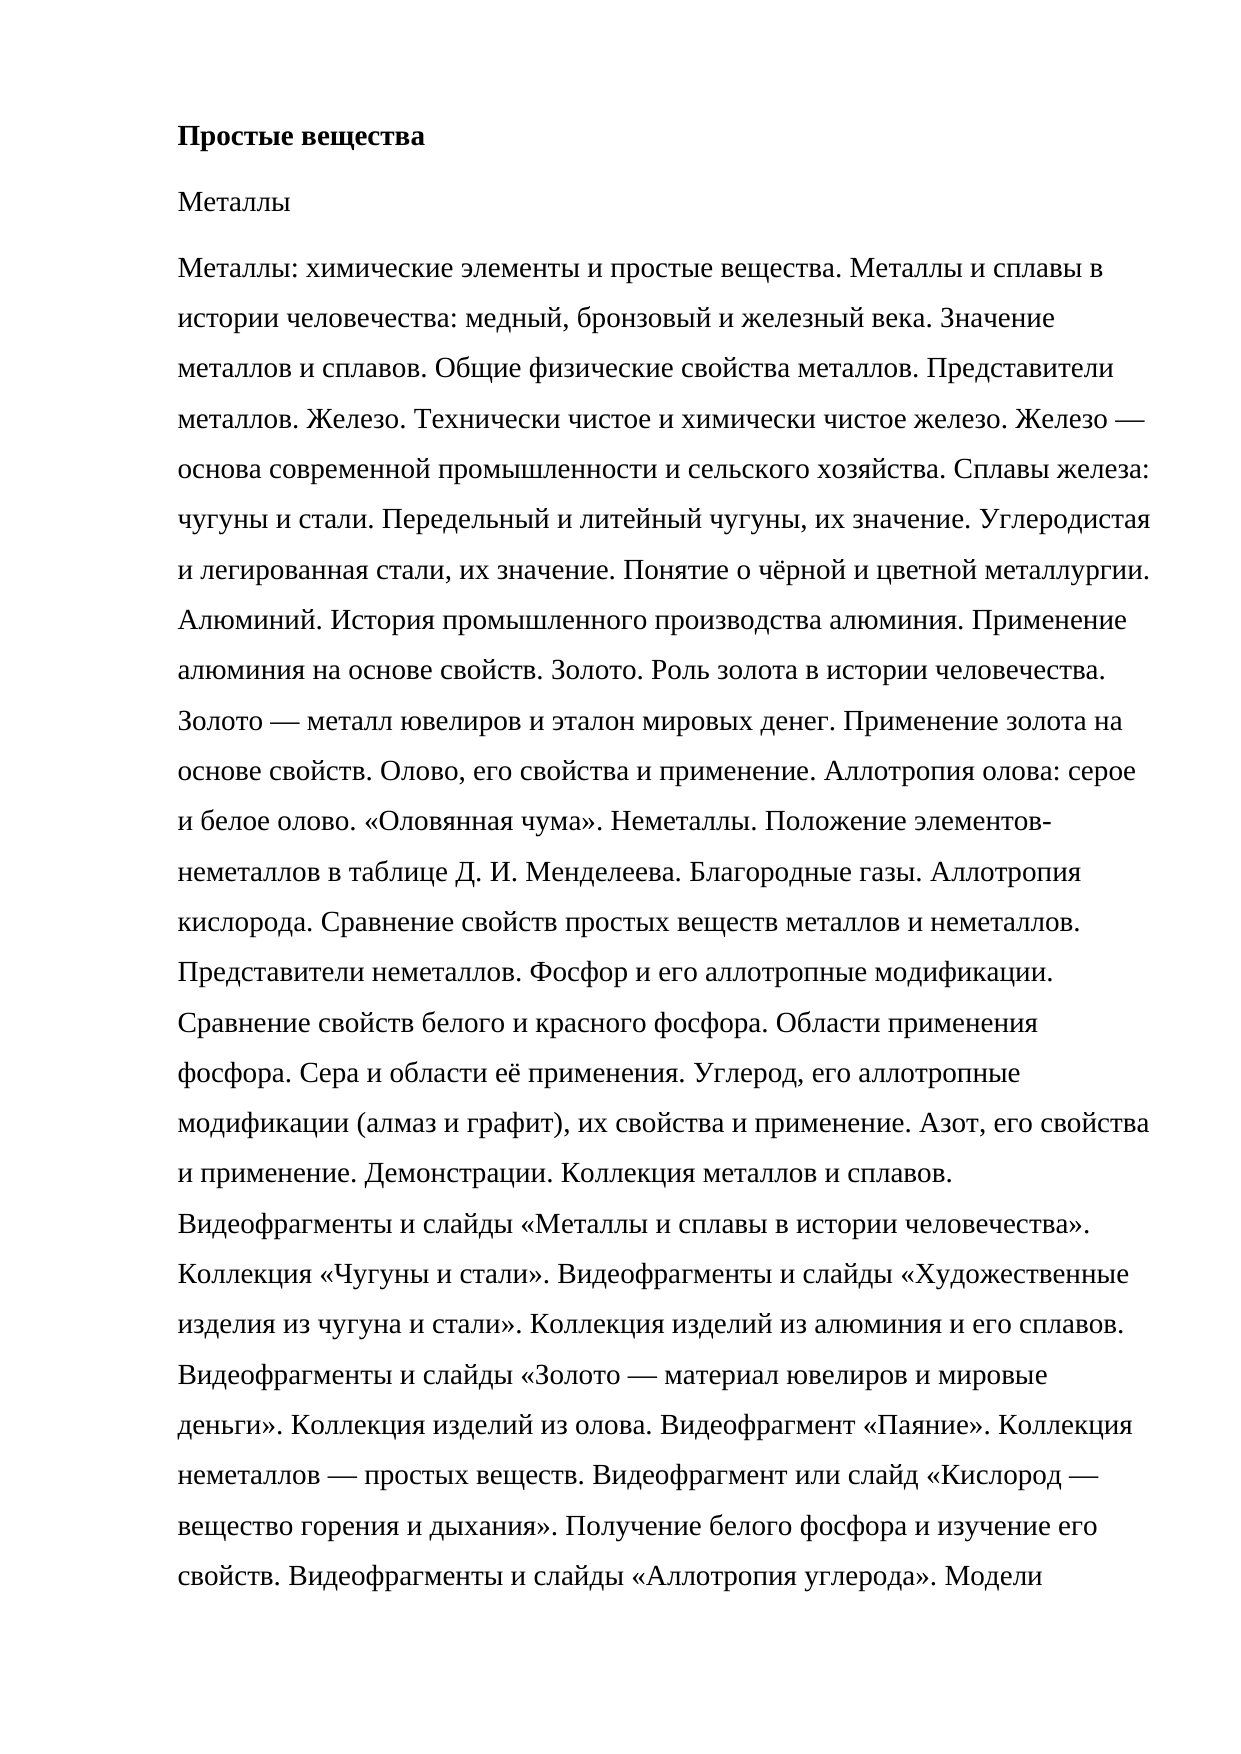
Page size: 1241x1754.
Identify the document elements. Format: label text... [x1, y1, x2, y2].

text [177, 250, 1152, 1592]
text Металлы [177, 184, 1152, 218]
text Простые вещества [177, 118, 1152, 152]
